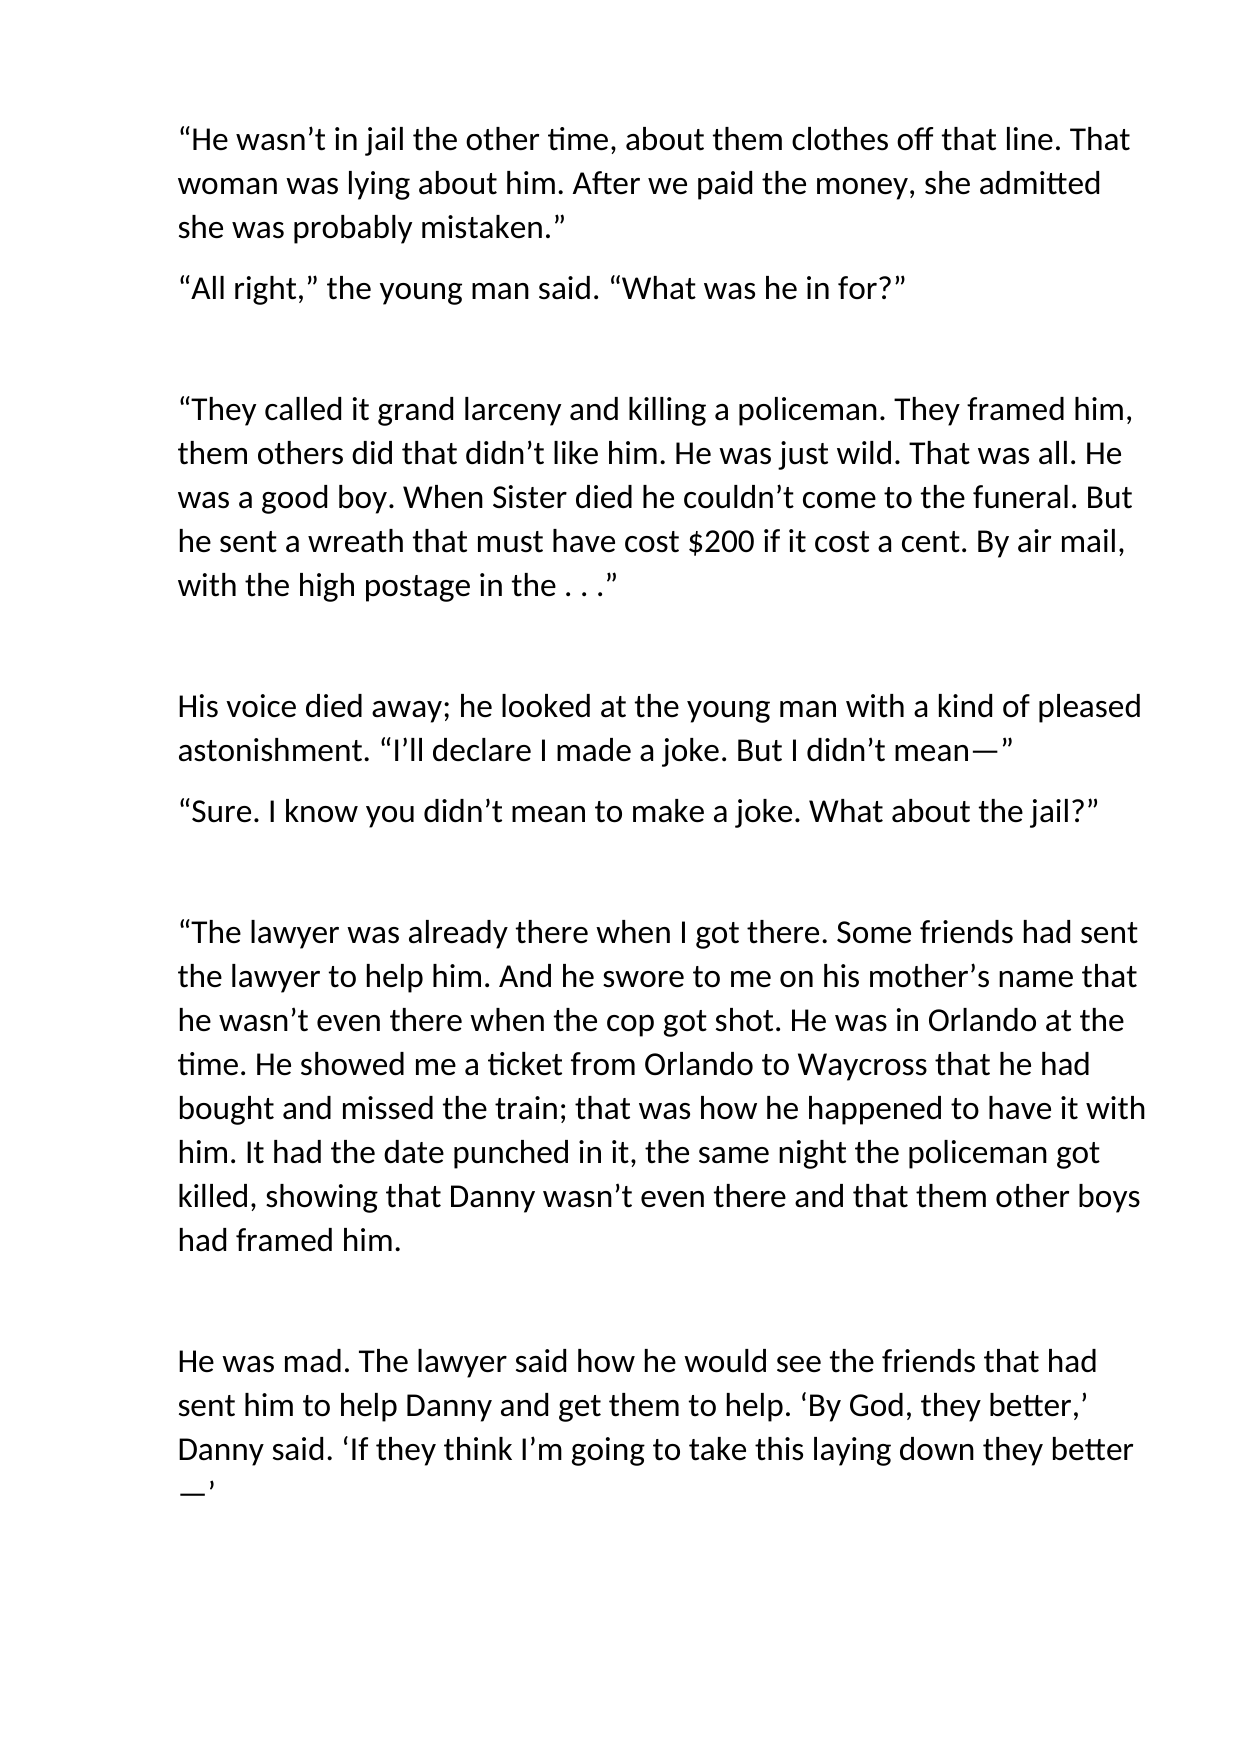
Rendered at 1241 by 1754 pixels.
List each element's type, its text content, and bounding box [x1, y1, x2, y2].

text “They called it grand larceny and killing a policeman. They framed him, them others did that didn’t like him. He was just wild. That was all. He was a good boy. When Sister died he couldn’t come to the funeral. But he sent a wreath that must have cost $200 if it cost a cent. By air mail, with the high postage in the . . .” [177, 388, 1152, 604]
text “He wasn’t in jail the other time, about them clothes off that line. That woman was lying about him. After we paid the money, she admitted she was probably mistaken.” [177, 118, 1152, 247]
text “All right,” the young man said. “What was he in for?” [177, 267, 1152, 307]
text “The lawyer was already there when I got there. Some friends had sent the lawyer to help him. And he swore to me on his mother’s name that he wasn’t even there when the cop got shot. He was in Orlando at the time. He showed me a ticket from Orlando to Waycross that he had bought and missed the train; that was how he happened to have it with him. It had the date punched in it, the same night the policeman got killed, showing that Danny wasn’t even there and that them other boys had framed him. [177, 911, 1152, 1259]
text His voice died away; he looked at the young man with a kind of pleased astonishment. “I’ll declare I made a joke. But I didn’t mean—” [177, 685, 1152, 770]
text He was mad. The lawyer said how he would see the friends that had sent him to help Danny and get them to help. ‘By God, they better,’ Danny said. ‘If they think I’m going to take this laying down they better—’ [177, 1340, 1152, 1512]
text “Sure. I know you didn’t mean to make a joke. What about the jail?” [177, 789, 1152, 830]
